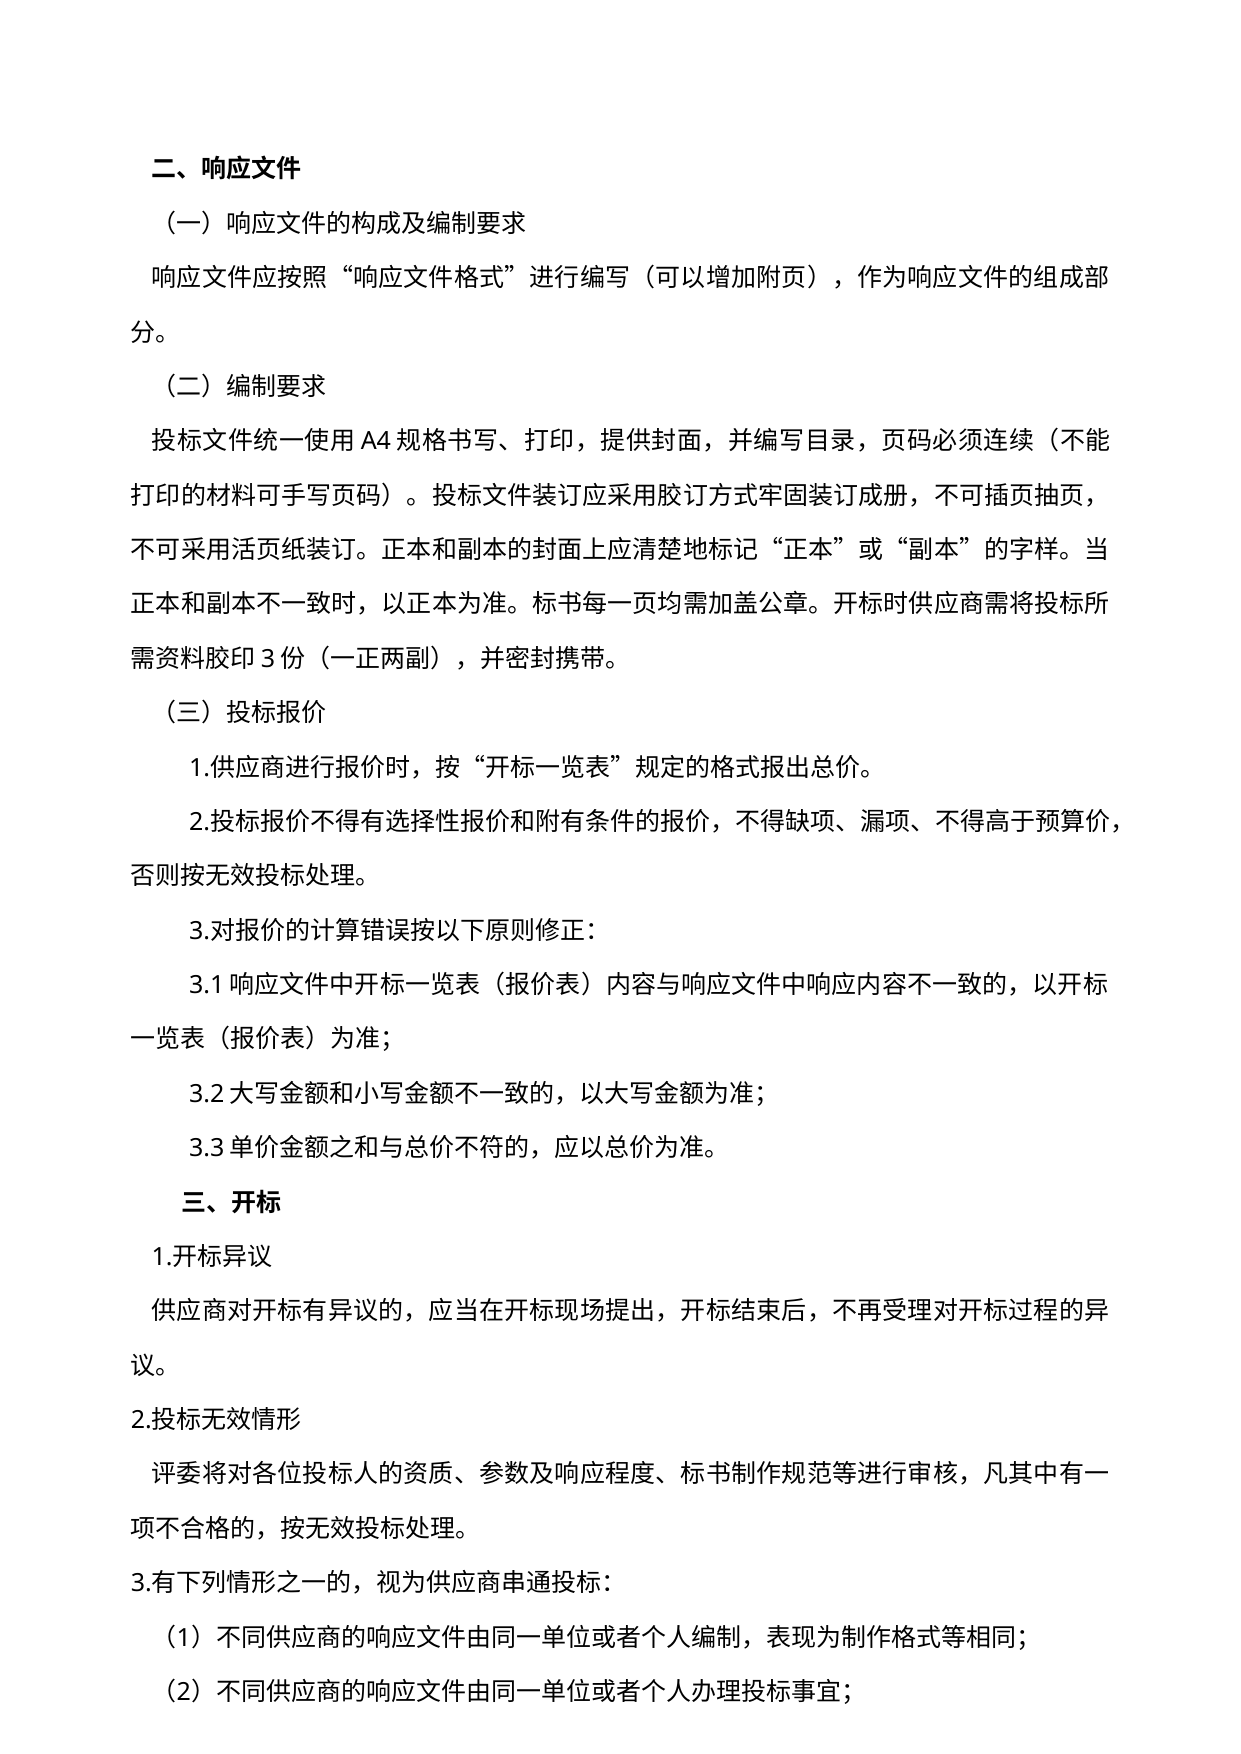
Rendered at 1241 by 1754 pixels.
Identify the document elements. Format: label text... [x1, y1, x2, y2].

list 3.1响应文件中开标一览表（报价表）内容与响应文件中响应内容不一致的，以开标一览表（报价表）为准； [131, 964, 1111, 1055]
list （一）响应文件的构成及编制要求 [131, 203, 1111, 239]
list （二）编制要求 [131, 366, 1111, 403]
list （三）投标报价 [131, 693, 1111, 729]
list 评委将对各位投标人的资质、参数及响应程度、标书制作规范等进行审核，凡其中有一项不合格的，按无效投标处理。 [131, 1454, 1111, 1544]
list 3.2大写金额和小写金额不一致的，以大写金额为准； [131, 1073, 1111, 1109]
list 3.有下列情形之一的，视为供应商串通投标： [131, 1563, 1111, 1599]
list 三、开标 [131, 1182, 1111, 1218]
list 响应文件应按照“响应文件格式”进行编写（可以增加附页），作为响应文件的组成部分。 [131, 258, 1111, 348]
list 二、响应文件 [131, 149, 1111, 185]
list 3.3单价金额之和与总价不符的，应以总价为准。 [131, 1128, 1111, 1164]
list 2.投标无效情形 [131, 1399, 1111, 1436]
list 1.开标异议 [131, 1236, 1111, 1273]
list 投标文件统一使用A4规格书写、打印，提供封面，并编写目录，页码必须连续（不能打印的材料可手写页码）。投标文件装订应采用胶订方式牢固装订成册，不可插页抽页，不可采用活页纸装订。正本和副本的封面上应清楚地标记“正本”或“副本”的字样。当正本和副本不一致时，以正本为准。标书每一页均需加盖公章。开标时供应商需将投标所需资料胶印3份（一正两副），并密封携带。 [131, 421, 1111, 674]
list 供应商对开标有异议的，应当在开标现场提出，开标结束后，不再受理对开标过程的异议。 [131, 1291, 1111, 1381]
list 3.对报价的计算错误按以下原则修正： [131, 910, 1111, 946]
list 1.供应商进行报价时，按“开标一览表”规定的格式报出总价。 [131, 747, 1111, 783]
list （1）不同供应商的响应文件由同一单位或者个人编制，表现为制作格式等相同； [131, 1617, 1111, 1653]
list 2.投标报价不得有选择性报价和附有条件的报价，不得缺项、漏项、不得高于预算价，否则按无效投标处理。 [131, 801, 1111, 892]
list （2）不同供应商的响应文件由同一单位或者个人办理投标事宜； [131, 1671, 1111, 1708]
